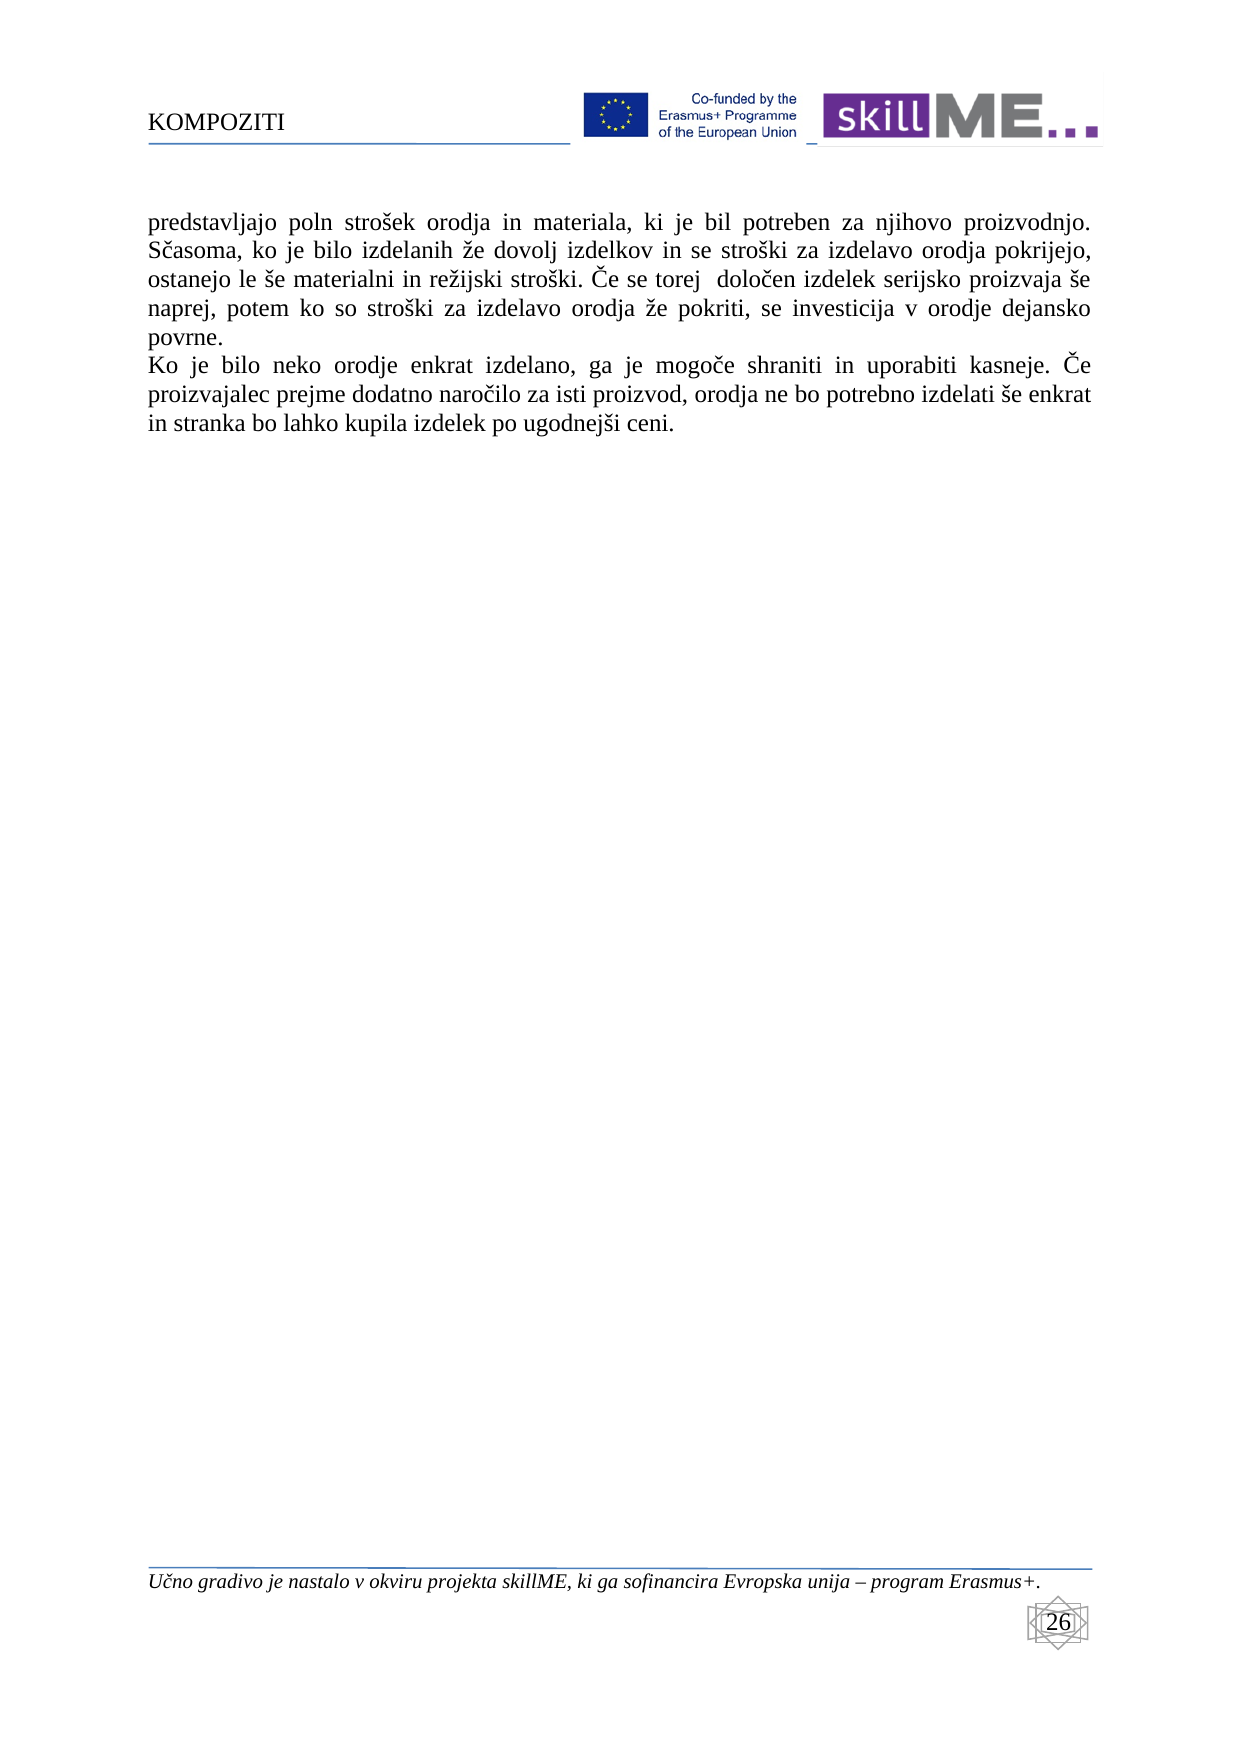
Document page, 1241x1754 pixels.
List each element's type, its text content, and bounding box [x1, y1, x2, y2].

text Ko je bilo neko orodje enkrat izdelano, ga je mogoče shraniti in uporabiti kasneje. Če proizvajalec prejme dodatno naročilo za isti proizvod, orodja ne bo potrebno izdelati še enkrat in stranka bo lahko kupila izdelek po ugodnejši ceni. [148, 351, 1092, 437]
picture [817, 72, 1104, 147]
picture [570, 80, 807, 149]
